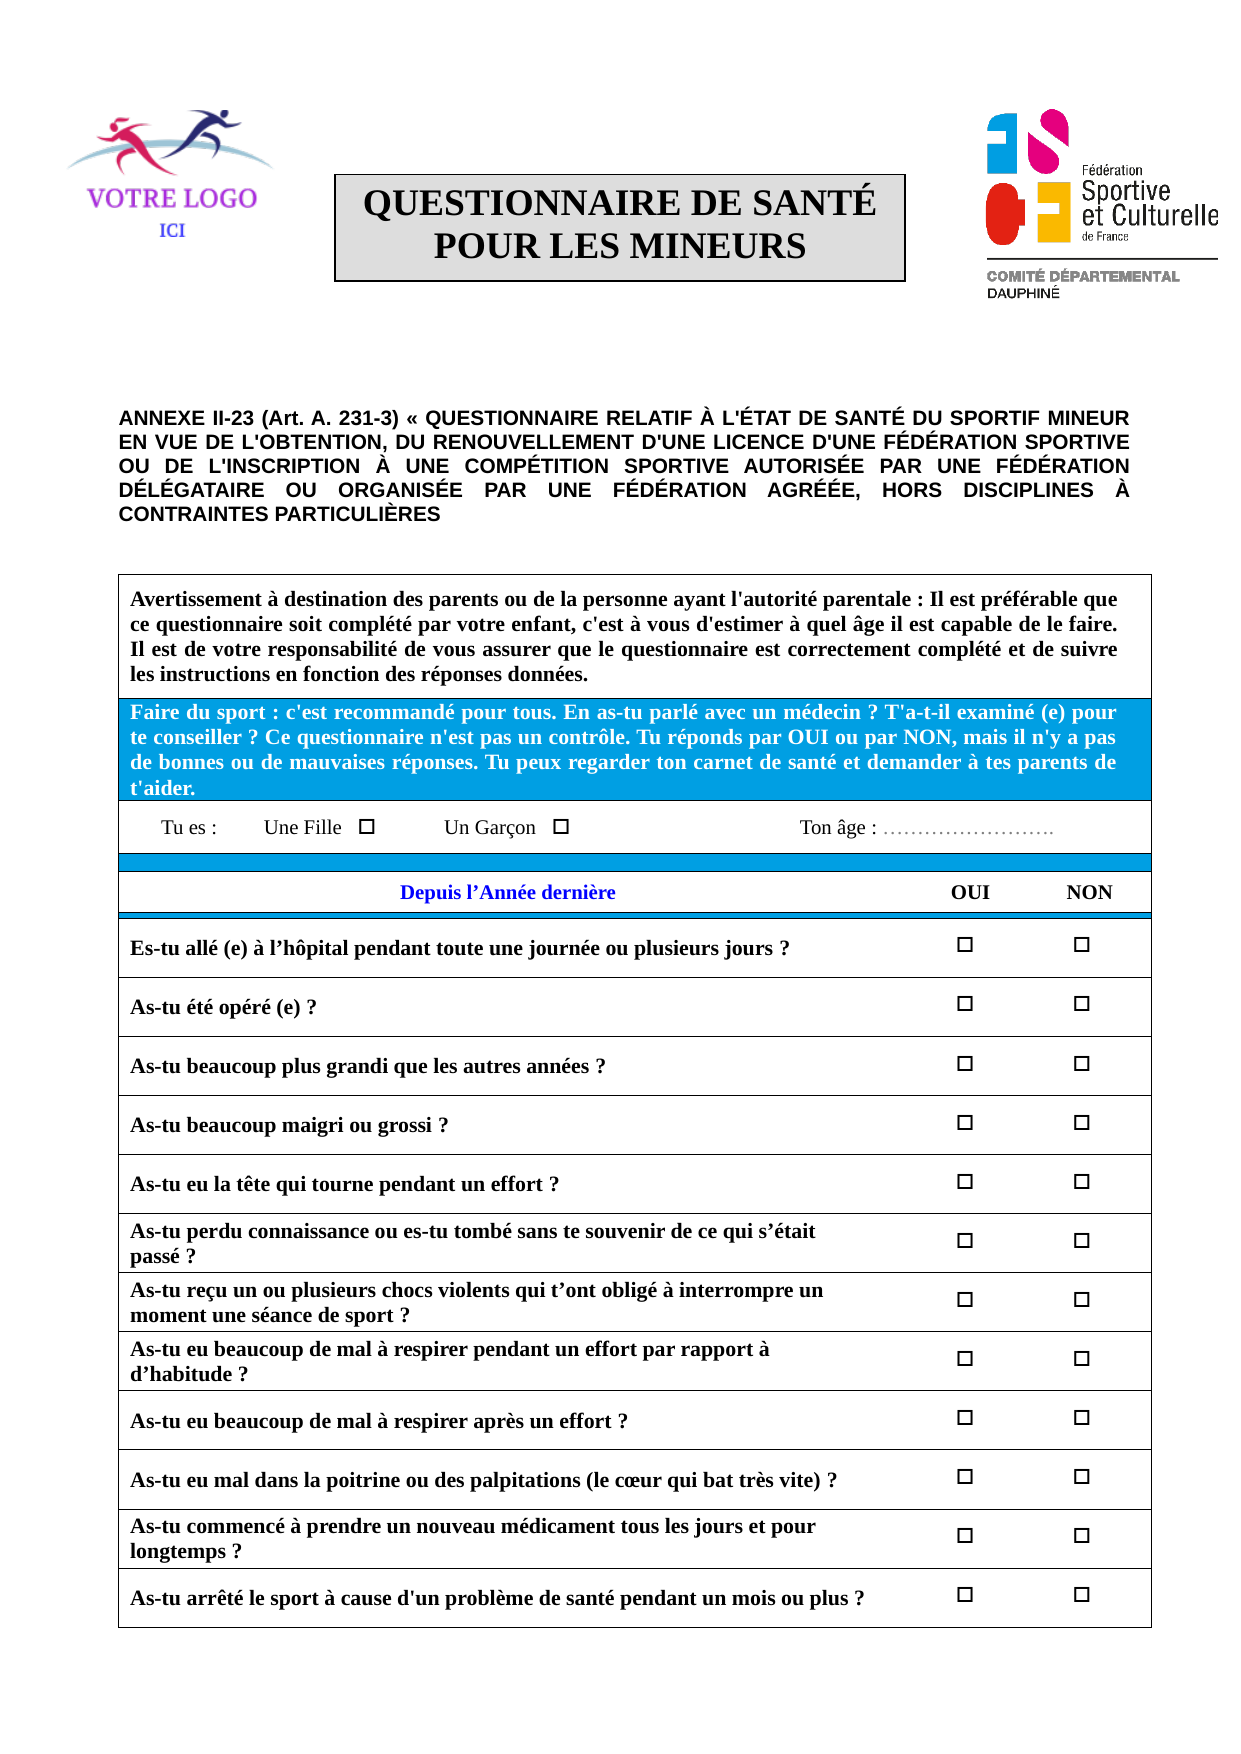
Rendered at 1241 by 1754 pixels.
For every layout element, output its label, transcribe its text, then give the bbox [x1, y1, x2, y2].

table_cell [1033, 1510, 1151, 1567]
picture [64, 110, 277, 237]
table_cell [918, 1096, 1033, 1154]
table_cell Es-tu allé (e) à l’hôpital pendant toute une journée ou plusieurs jours ? [119, 919, 918, 977]
table_cell [918, 978, 1033, 1036]
table_cell As-tu eu la tête qui tourne pendant un effort ? [119, 1155, 918, 1213]
table_cell As-tu été opéré (e) ? [119, 978, 918, 1036]
table_cell [1033, 1096, 1151, 1154]
table_cell As-tu beaucoup plus grandi que les autres années ? [119, 1037, 918, 1095]
table_cell [918, 1332, 1033, 1390]
table_cell [119, 913, 1151, 918]
table_cell [1033, 1332, 1151, 1390]
table_cell As-tu commencé à prendre un nouveau médicament tous les jours et pour longtemps ? [119, 1510, 918, 1567]
table_cell As-tu arrêté le sport à cause d'un problème de santé pendant un mois ou plus ? [119, 1569, 918, 1627]
table_cell [119, 854, 1151, 871]
table_cell [918, 1569, 1033, 1627]
table_cell [918, 1510, 1033, 1567]
table_cell [1033, 1391, 1151, 1449]
table_cell Faire du sport : c'est recommandé pour tous. En as-tu parlé avec un médecin ? T'a-t-il examiné (e) pour te conseiller ? Ce questionnaire n'est pas un contrôle. Tu réponds par OUI ou par NON, mais il n'y a pas de bonnes ou de mauvaises réponses. Tu peux regarder ton carnet de santé et demander à tes parents de t'aider. [119, 699, 1151, 800]
table_cell [918, 1273, 1033, 1331]
table_cell As-tu eu mal dans la poitrine ou des palpitations (le cœur qui bat très vite) ? [119, 1450, 918, 1508]
table_cell [1033, 919, 1151, 977]
table_header Avertissement à destination des parents ou de la personne ayant l'autorité parentale : Il est préférable que ce questionnaire soit complété par votre enfant, c'est à vous d'estimer à quel âge il est capable de le faire. Il est de votre responsabilité de vous assurer que le questionnaire est correctement complété et de suivre les instructions en fonction des réponses données. [119, 575, 1151, 698]
table_cell As-tu eu beaucoup de mal à respirer après un effort ? [119, 1391, 918, 1449]
table_cell [918, 919, 1033, 977]
table_cell As-tu eu beaucoup de mal à respirer pendant un effort par rapport à d’habitude ? [119, 1332, 918, 1390]
table_cell [1033, 1273, 1151, 1331]
table_cell [918, 1214, 1033, 1272]
table_cell [918, 1037, 1033, 1095]
text ANNEXE II-23 (Art. A. 231-3) « QUESTIONNAIRE RELATIF À L'ÉTAT DE SANTÉ DU SPORTIF MINEUR EN VUE DE L'OBTENTION, DU RENOUVELLEMENT D'UNE LICENCE D'UNE FÉDÉRATION SPORTIVE OU DE L'INSCRIPTION À UNE COMPÉTITION SPORTIVE AUTORISÉE PAR UNE FÉDÉRATION DÉLÉGATAIRE OU ORGANISÉE PAR UNE FÉDÉRATION AGRÉÉE, HORS DISCIPLINES À CONTRAINTES PARTICULIÈRES [118, 406, 1131, 526]
table_cell [1033, 1450, 1151, 1508]
table_cell [918, 1155, 1033, 1213]
picture [985, 109, 1218, 301]
table_cell NON [1033, 872, 1151, 912]
table_cell [1033, 1569, 1151, 1627]
table_cell As-tu reçu un ou plusieurs chocs violents qui t’ont obligé à interrompre un moment une séance de sport ? [119, 1273, 918, 1331]
table_cell [918, 1450, 1033, 1508]
table_cell [1033, 978, 1151, 1036]
table_cell Depuis l’Année dernière [119, 872, 918, 912]
table_cell [1033, 1155, 1151, 1213]
table_cell OUI [918, 872, 1033, 912]
table_cell Tu es : Une Fille Un Garçon Ton âge : ……………………. [119, 801, 1151, 853]
table_cell [1033, 1037, 1151, 1095]
table_cell [918, 1391, 1033, 1449]
table_cell As-tu perdu connaissance ou es-tu tombé sans te souvenir de ce qui s’était passé ? [119, 1214, 918, 1272]
table_cell [1033, 1214, 1151, 1272]
table_cell As-tu beaucoup maigri ou grossi ? [119, 1096, 918, 1154]
